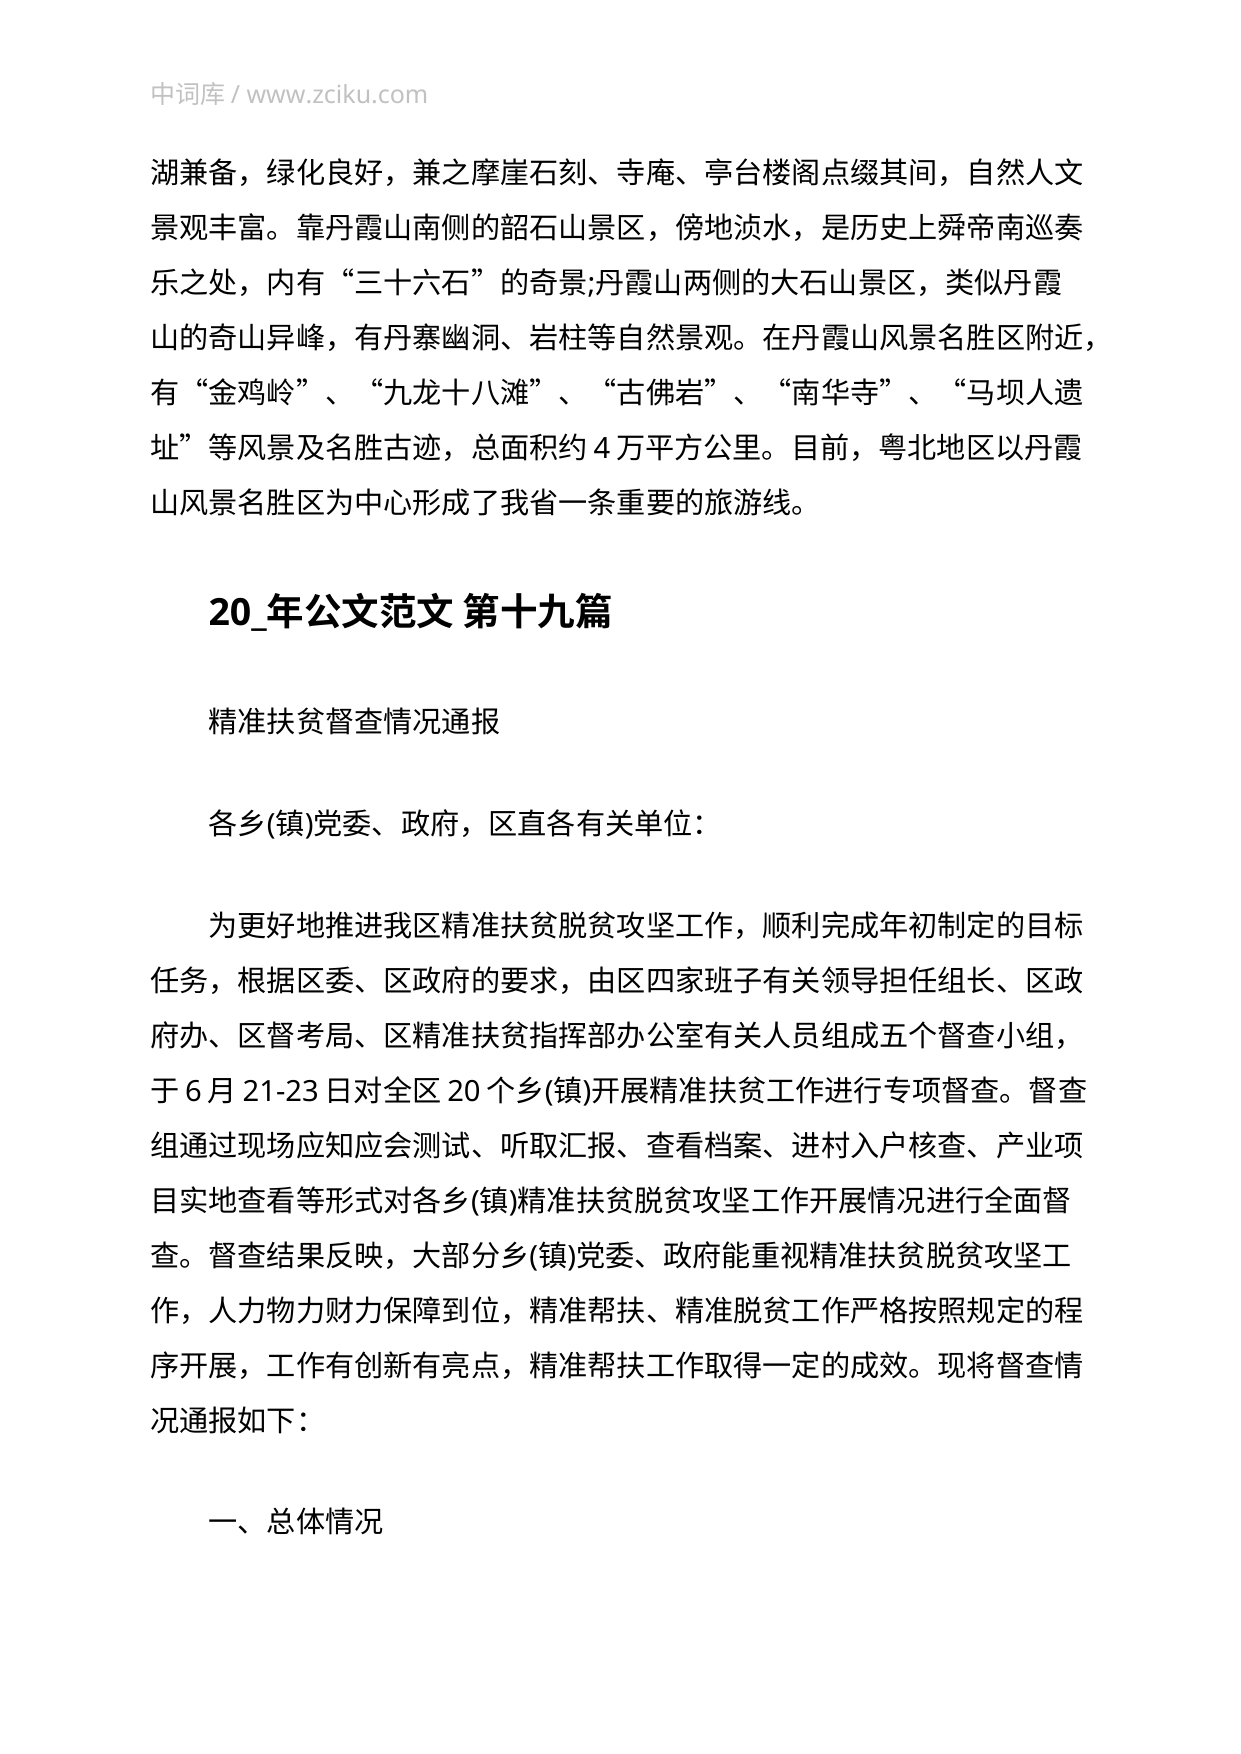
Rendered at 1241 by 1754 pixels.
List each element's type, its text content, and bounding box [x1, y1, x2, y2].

text 20_年公文范文 第十九篇 [150, 581, 1090, 636]
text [150, 150, 1090, 522]
text 一、总体情况 [150, 1499, 1090, 1541]
text 各乡(镇)党委、政府，区直各有关单位： [150, 801, 1090, 843]
text 精准扶贫督查情况通报 [150, 699, 1090, 741]
text 为更好地推进我区精准扶贫脱贫攻坚工作，顺利完成年初制定的目标任务，根据区委、区政府的要求，由区四家班子有关领导担任组长、区政府办、区督考局、区精准扶贫指挥部办公室有关人员组成五个督查小组，于6月21-23日对全区20个乡(镇)开展精准扶贫工作进行专项督查。督查组通过现场应知应会测试、听取汇报、查看档案、进村入户核查、产业项目实地查看等形式对各乡(镇)精准扶贫脱贫攻坚工作开展情况进行全面督查。督查结果反映，大部分乡(镇)党委、政府能重视精准扶贫脱贫攻坚工作，人力物力财力保障到位，精准帮扶、精准脱贫工作严格按照规定的程序开展，工作有创新有亮点，精准帮扶工作取得一定的成效。现将督查情况通报如下： [150, 903, 1090, 1439]
